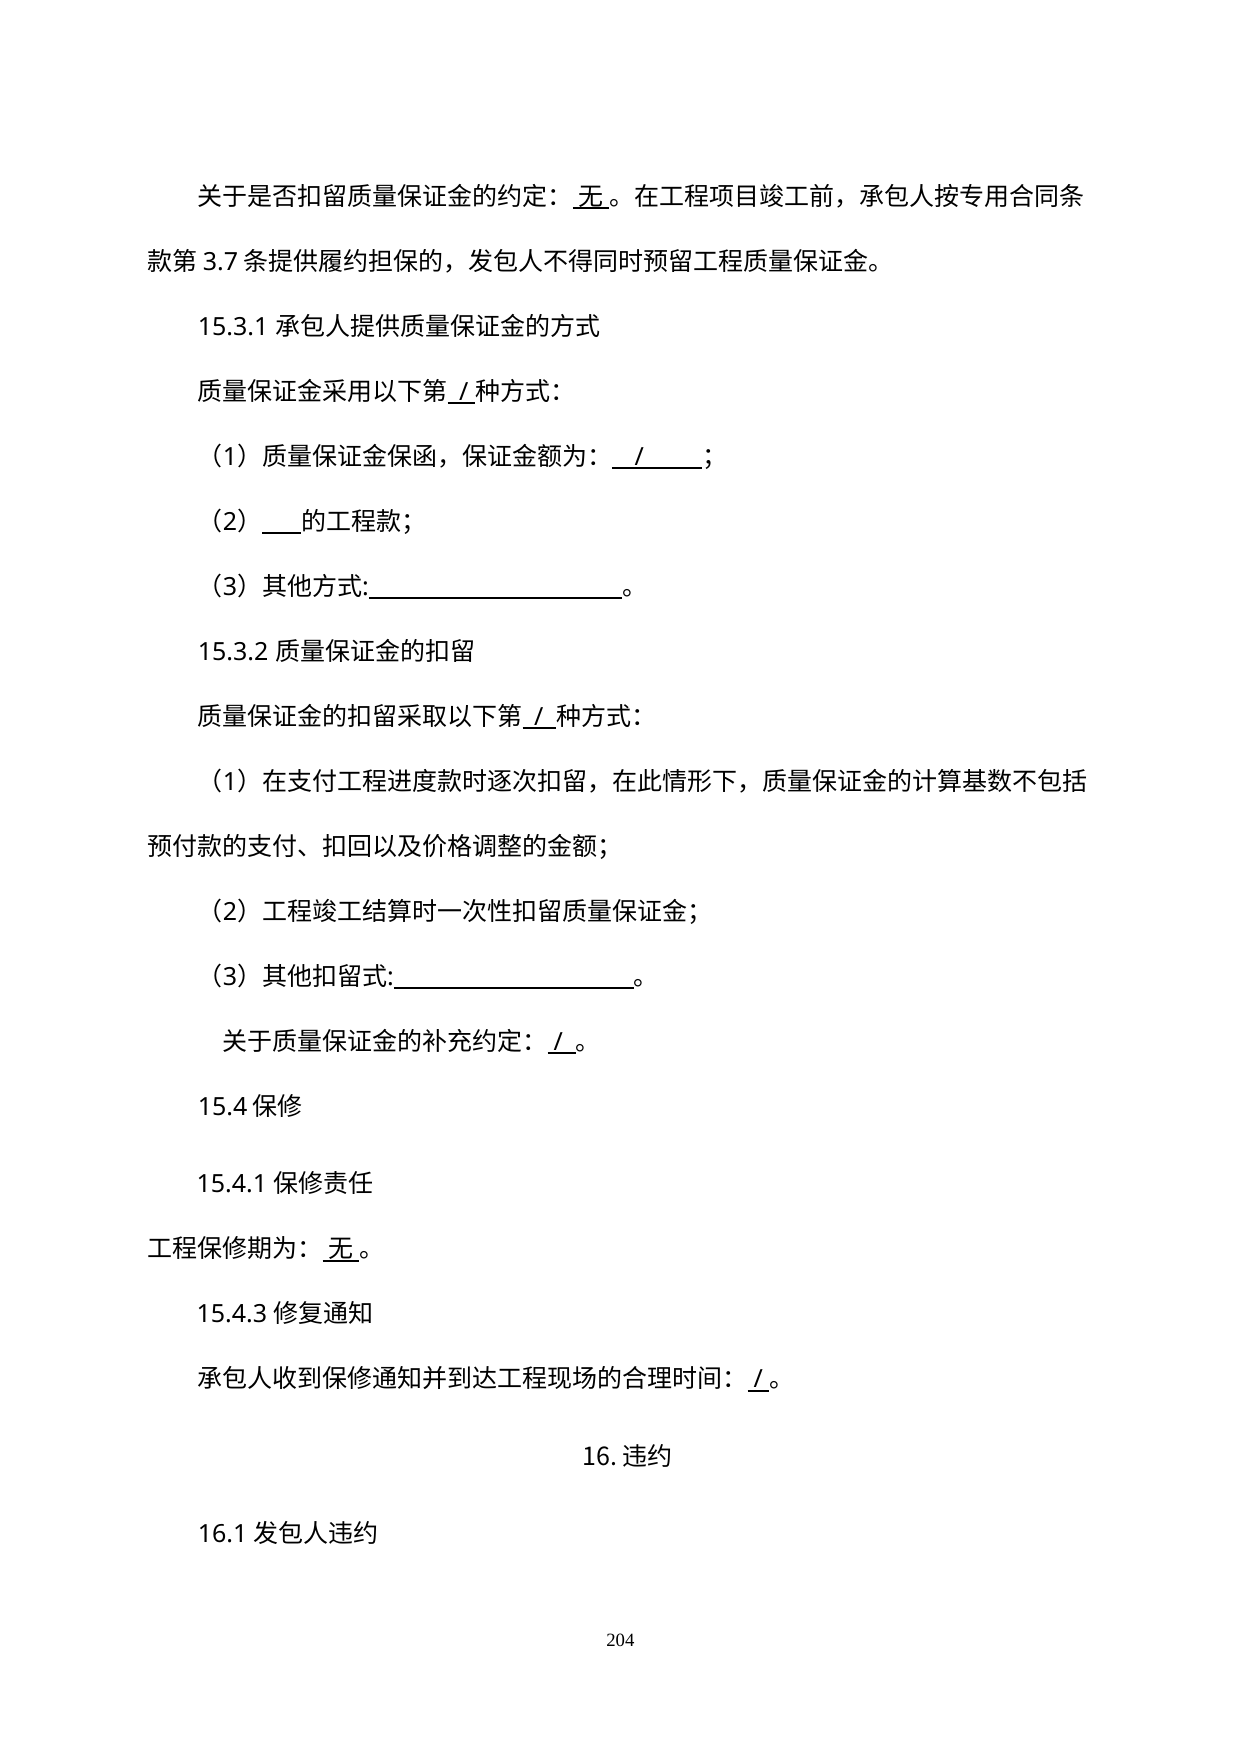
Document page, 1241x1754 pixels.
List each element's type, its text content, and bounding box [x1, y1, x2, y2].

text 16.1 发包人违约 [148, 1499, 1093, 1564]
text 质量保证金采用以下第 / 种方式： [148, 357, 1093, 422]
text 关于质量保证金的补充约定： / 。 [148, 1007, 1093, 1072]
text 承包人收到保修通知并到达工程现场的合理时间： / 。 [148, 1344, 1093, 1409]
text 15.4.1 保修责任 [148, 1149, 1093, 1214]
subtitle 16. 违约 [162, 1422, 1093, 1487]
text （3）其他方式: 。 [148, 552, 1093, 617]
text 关于是否扣留质量保证金的约定： 无 。在工程项目竣工前，承包人按专用合同条款第3.7条提供履约担保的，发包人不得同时预留工程质量保证金。 [148, 162, 1093, 292]
text （1）在支付工程进度款时逐次扣留，在此情形下，质量保证金的计算基数不包括预付款的支付、扣回以及价格调整的金额； [148, 747, 1093, 877]
text 工程保修期为： 无 。 [148, 1214, 1093, 1279]
text 质量保证金的扣留采取以下第 / 种方式： [148, 682, 1093, 747]
text （2） 的工程款； [148, 487, 1093, 552]
text 15.4.3 修复通知 [148, 1279, 1093, 1344]
text 15.3.1 承包人提供质量保证金的方式 [148, 292, 1093, 357]
text （2）工程竣工结算时一次性扣留质量保证金； [148, 877, 1093, 942]
text （1）质量保证金保函，保证金额为： / ； [148, 422, 1093, 487]
text 15.4保修 [148, 1072, 1093, 1137]
text 15.3.2 质量保证金的扣留 [148, 617, 1093, 682]
text （3）其他扣留式: 。 [148, 942, 1093, 1007]
